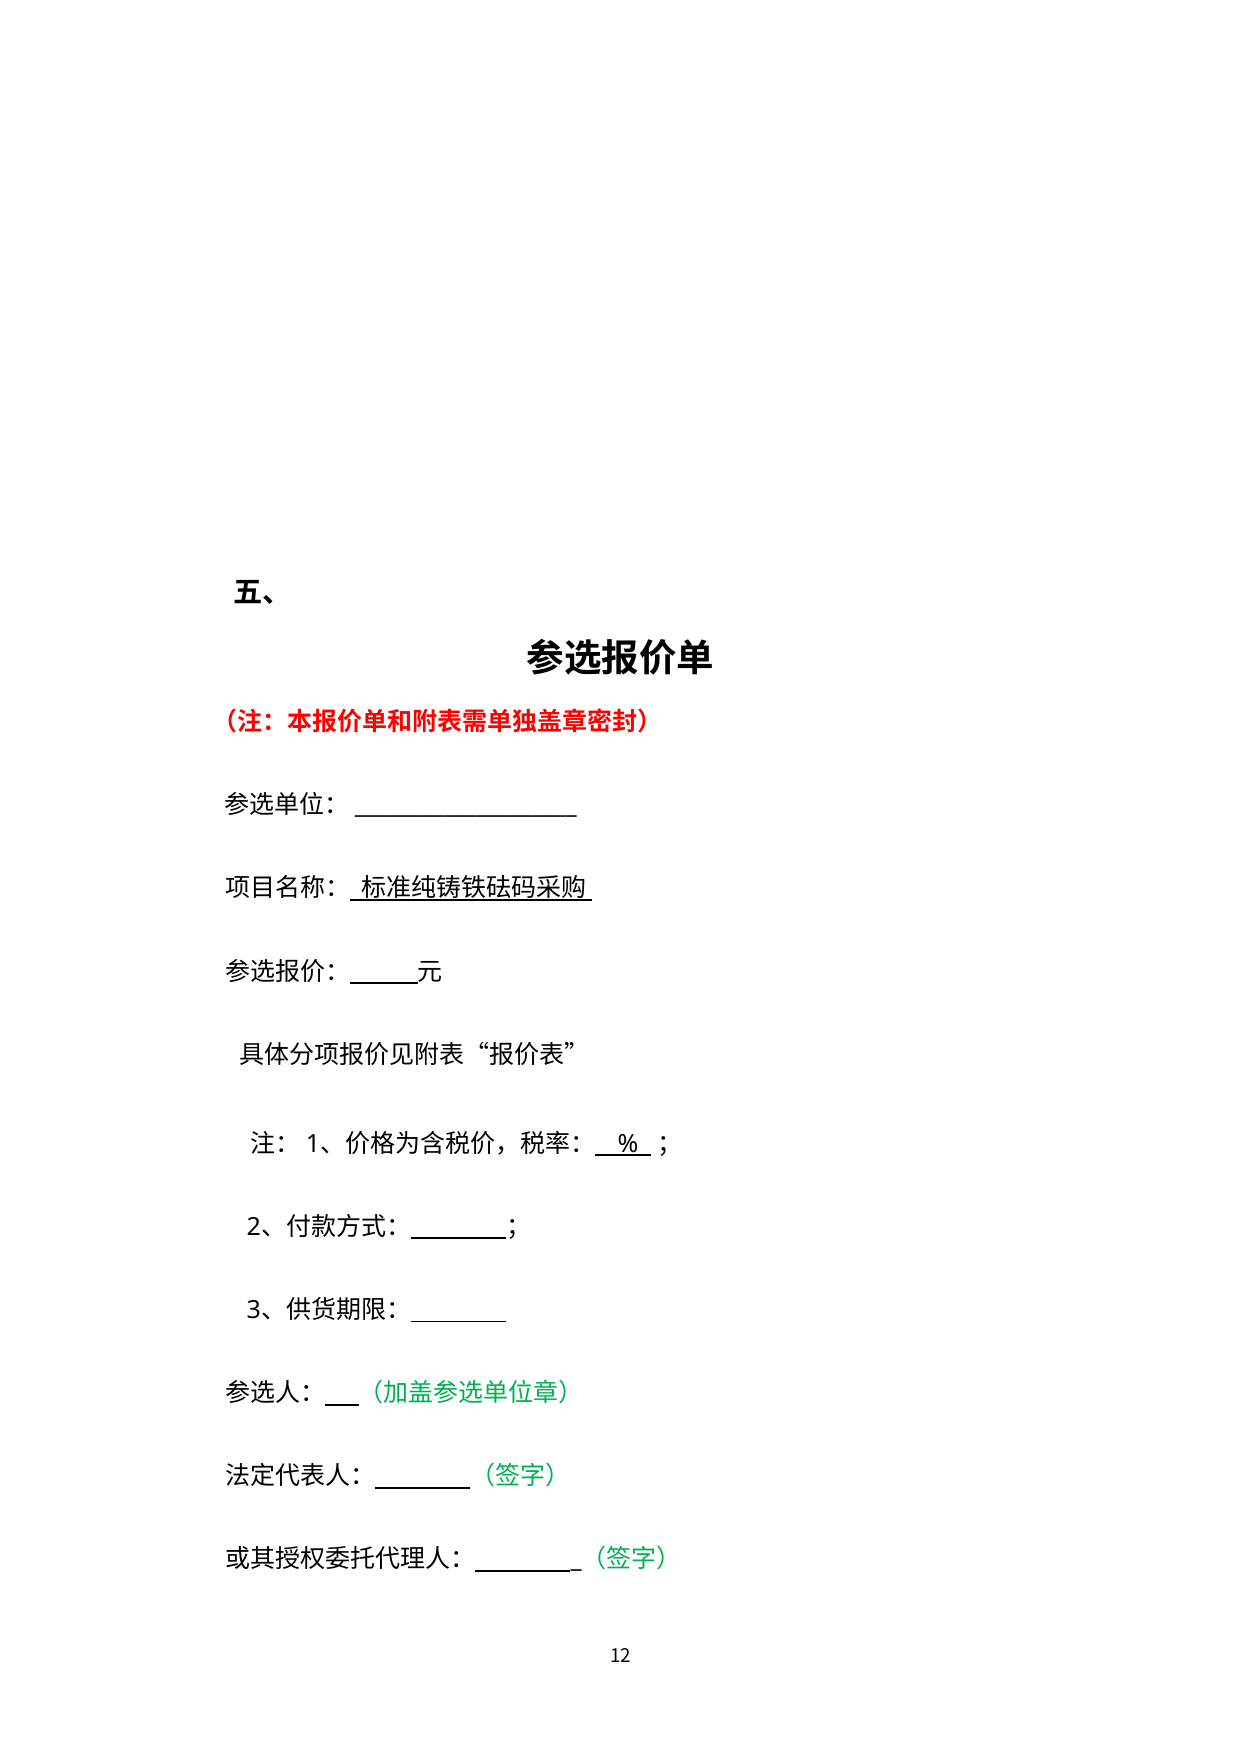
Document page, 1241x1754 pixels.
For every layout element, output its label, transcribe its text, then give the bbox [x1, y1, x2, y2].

text 参选报价单 [175, 622, 1065, 687]
text 2、付款方式： ； [175, 1192, 1065, 1257]
text 参选单位： ____________________ [175, 770, 1065, 835]
text 项目名称： 标准纯铸铁砝码采购 [175, 853, 1065, 918]
text 或其授权委托代理人： _（签字） [175, 1524, 1065, 1589]
text 3、供货期限： [175, 1275, 1065, 1340]
text 参选人： （加盖参选单位章） [175, 1358, 1065, 1423]
text 参选报价： 元 [175, 937, 1065, 1002]
text 具体分项报价见附表“报价表” [175, 1020, 1065, 1085]
text 五、 [175, 557, 1065, 622]
text 法定代表人： （签字） [175, 1441, 1065, 1506]
text 注： 1、价格为含税价，税率： % ； [175, 1109, 1065, 1174]
text （注：本报价单和附表需单独盖章密封） [175, 687, 1065, 752]
